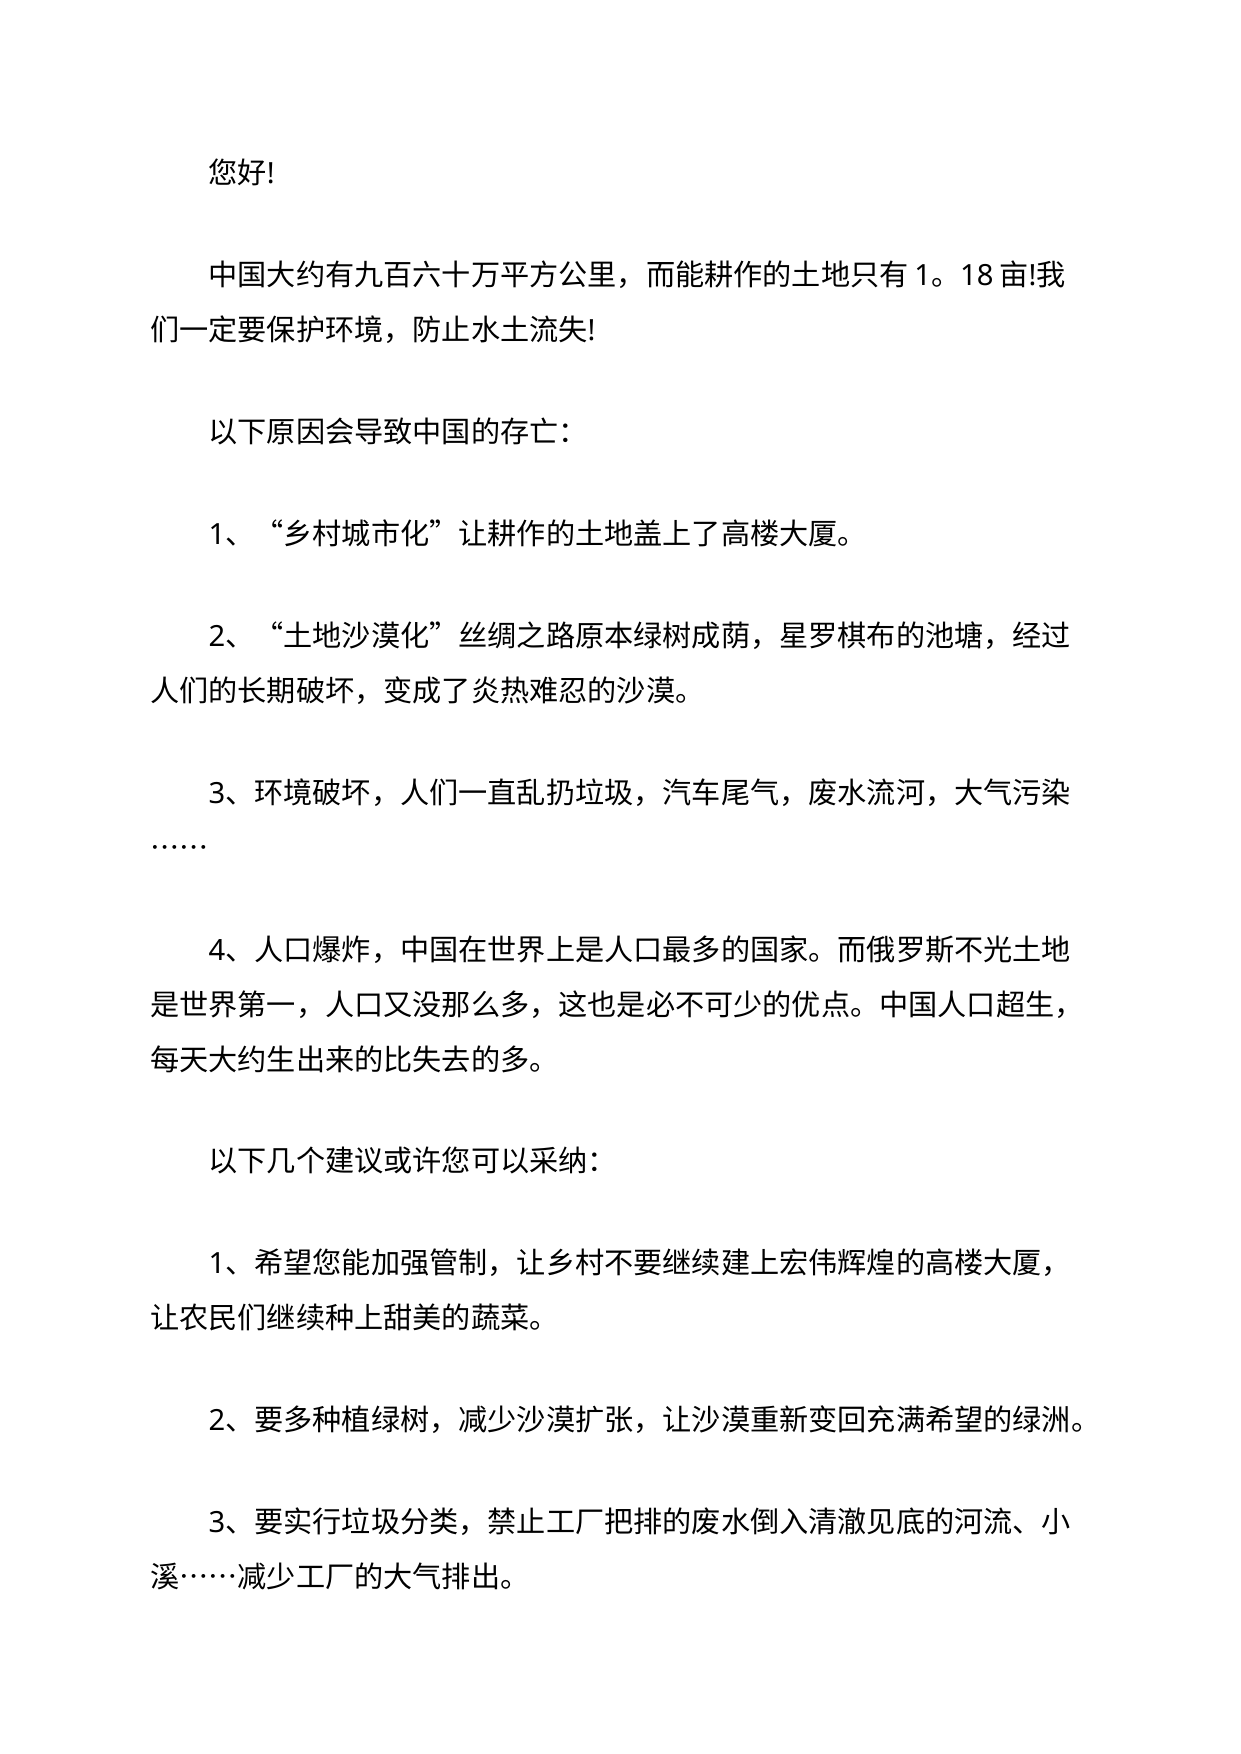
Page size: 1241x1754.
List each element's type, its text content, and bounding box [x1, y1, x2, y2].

text 1、希望您能加强管制，让乡村不要继续建上宏伟辉煌的高楼大厦，让农民们继续种上甜美的蔬菜。 [150, 1240, 1090, 1337]
text 2、要多种植绿树，减少沙漠扩张，让沙漠重新变回充满希望的绿洲。 [150, 1396, 1090, 1439]
text 以下几个建议或许您可以采纳： [150, 1138, 1090, 1180]
text 1、“乡村城市化”让耕作的土地盖上了高楼大厦。 [150, 511, 1090, 553]
text 4、人口爆炸，中国在世界上是人口最多的国家。而俄罗斯不光土地是世界第一，人口又没那么多，这也是必不可少的优点。中国人口超生，每天大约生出来的比失去的多。 [150, 926, 1090, 1078]
text 中国大约有九百六十万平方公里，而能耕作的土地只有1。18亩!我们一定要保护环境，防止水土流失! [150, 252, 1090, 349]
text 以下原因会导致中国的存亡： [150, 409, 1090, 451]
text 2、“土地沙漠化”丝绸之路原本绿树成荫，星罗棋布的池塘，经过人们的长期破坏，变成了炎热难忍的沙漠。 [150, 613, 1090, 710]
text 3、环境破坏，人们一直乱扔垃圾，汽车尾气，废水流河，大气污染…… [150, 769, 1090, 867]
text 您好! [150, 150, 1090, 192]
text 3、要实行垃圾分类，禁止工厂把排的废水倒入清澈见底的河流、小溪……减少工厂的大气排出。 [150, 1498, 1090, 1596]
